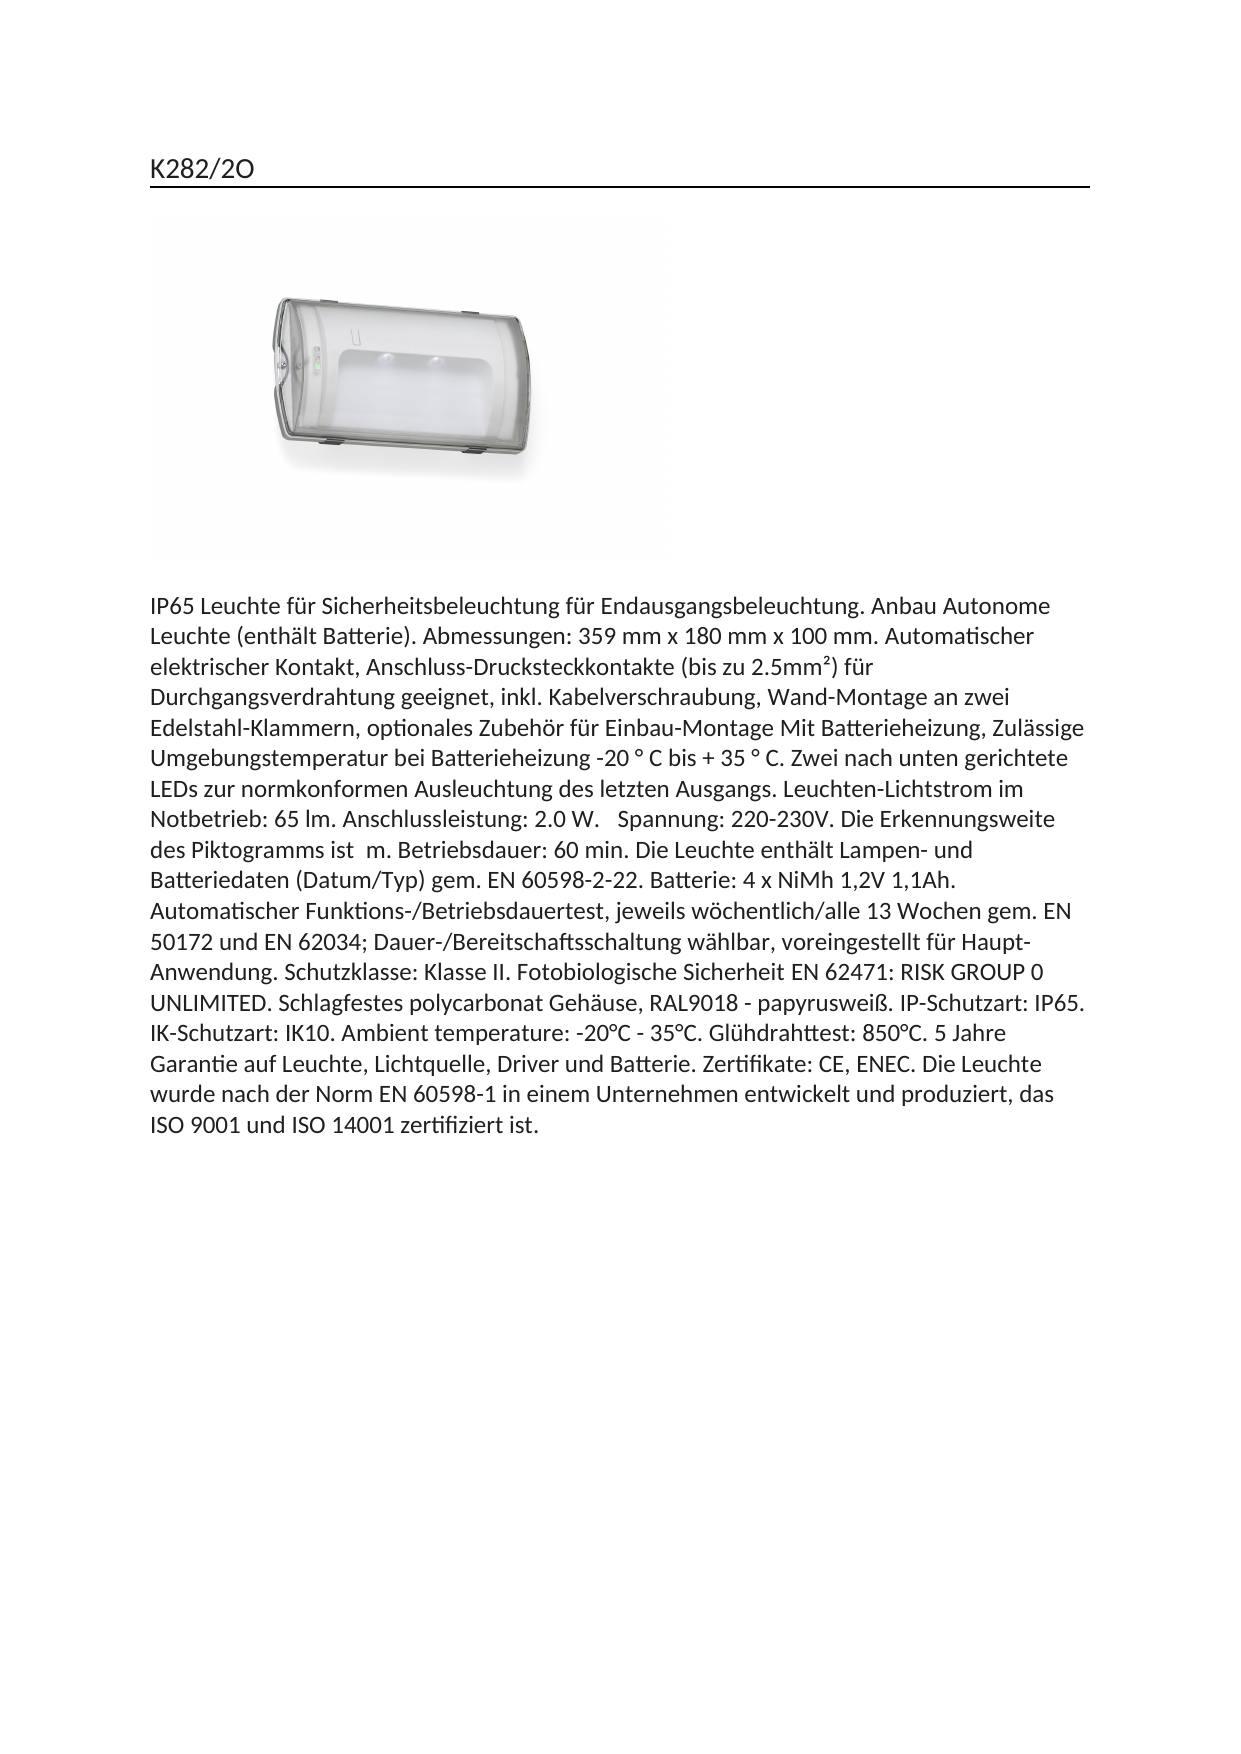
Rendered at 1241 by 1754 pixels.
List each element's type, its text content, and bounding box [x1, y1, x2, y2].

text K282/2O [150, 150, 1090, 186]
picture [150, 212, 671, 566]
text IP65 Leuchte für Sicherheitsbeleuchtung für Endausgangsbeleuchtung. Anbau Autonome Leuchte (enthält Batterie). Abmessungen: 359 mm x 180 mm x 100 mm. Automatischer elektrischer Kontakt, Anschluss-Drucksteckkontakte (bis zu 2.5mm²) für Durchgangsverdrahtung geeignet, inkl. Kabelverschraubung, Wand-Montage an zwei Edelstahl-Klammern, optionales Zubehör für Einbau-Montage Mit Batterieheizung, Zulässige Umgebungstemperatur bei Batterieheizung -20 ° C bis + 35 ° C. Zwei nach unten gerichtete LEDs zur normkonformen Ausleuchtung des letzten Ausgangs. Leuchten-Lichtstrom im Notbetrieb: 65 lm. Anschlussleistung: 2.0 W. Spannung: 220-230V. Die Erkennungsweite des Piktogramms ist m. Betriebsdauer: 60 min. Die Leuchte enthält Lampen- und Batteriedaten (Datum/Typ) gem. EN 60598-2-22. Batterie: 4 x NiMh 1,2V 1,1Ah. Automatischer Funktions-/Betriebsdauertest, jeweils wöchentlich/alle 13 Wochen gem. EN 50172 und EN 62034; Dauer-/Bereitschaftsschaltung wählbar, voreingestellt für Haupt-Anwendung. Schutzklasse: Klasse II. Fotobiologische Sicherheit EN 62471: RISK GROUP 0 UNLIMITED. Schlagfestes polycarbonat Gehäuse, RAL9018 - papyrusweiß. IP-Schutzart: IP65. IK-Schutzart: IK10. Ambient temperature: -20°C - 35°C. Glühdrahttest: 850°C. 5 Jahre Garantie auf Leuchte, Lichtquelle, Driver und Batterie. Zertifikate: CE, ENEC. Die Leuchte wurde nach der Norm EN 60598-1 in einem Unternehmen entwickelt und produziert, das ISO 9001 und ISO 14001 zertifiziert ist. [150, 590, 1090, 1139]
